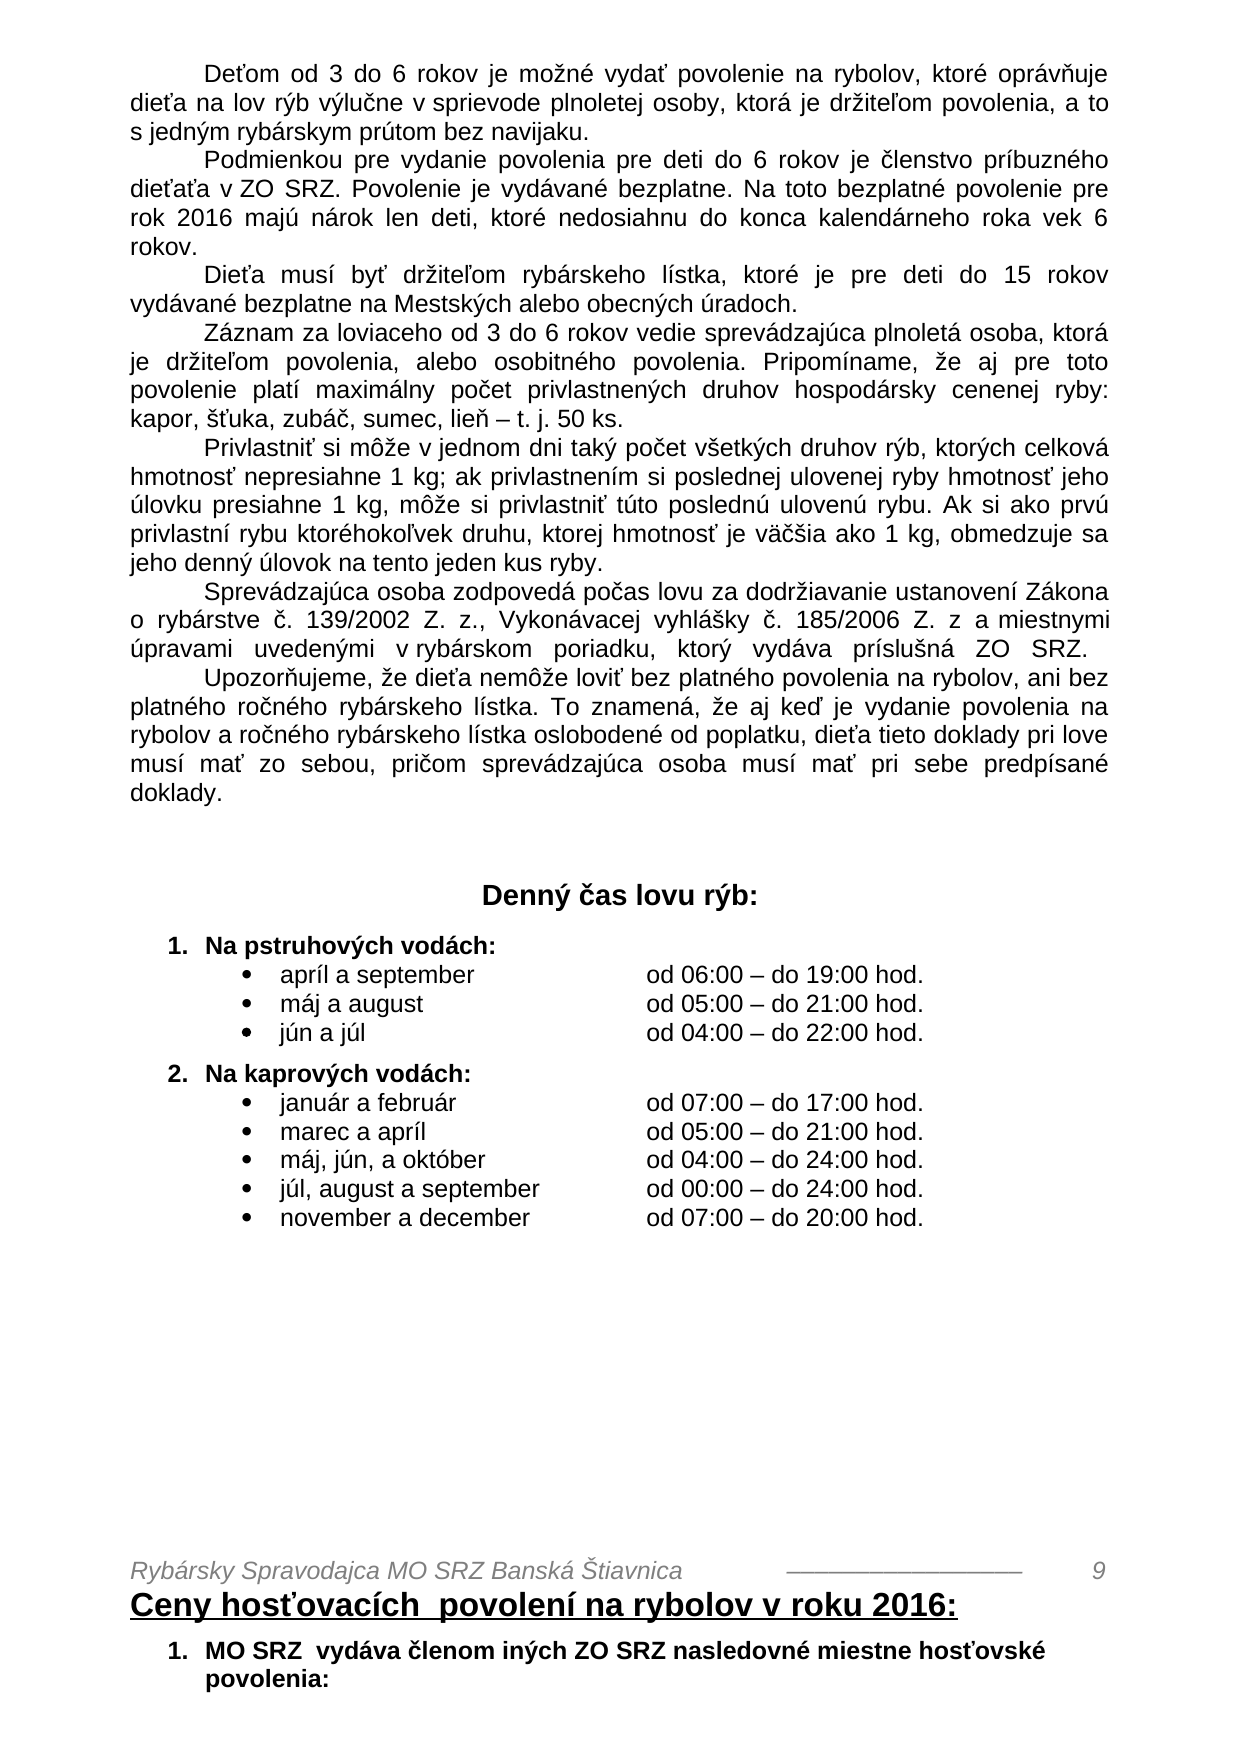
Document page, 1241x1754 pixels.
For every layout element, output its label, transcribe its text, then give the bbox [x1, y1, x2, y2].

list jún a júl od 04:00 – do 22:00 hod. [242, 1018, 1110, 1046]
text Denný čas lovu rýb: [130, 878, 1110, 912]
text Rybársky Spravodajca MO SRZ Banská Štiavnica ––––––––––––––––– 9 [130, 1556, 1110, 1585]
text Podmienkou pre vydanie povolenia pre deti do 6 rokov je členstvo príbuzného dieťaťa v ZO SRZ. Povolenie je vydávané bezplatne. Na toto bezplatné povolenie pre rok 2016 majú nárok len deti, ktoré nedosiahnu do konca kalendárneho roka vek 6 rokov. [130, 145, 1110, 260]
text Deťom od 3 do 6 rokov je možné vydať povolenie na rybolov, ktoré oprávňuje dieťa na lov rýb výlučne v sprievode plnoletej osoby, ktorá je držiteľom povolenia, a to s jedným rybárskym prútom bez navijaku. [130, 59, 1110, 145]
text Záznam za loviaceho od 3 do 6 rokov vedie sprevádzajúca plnoletá osoba, ktorá je držiteľom povolenia, alebo osobitného povolenia. Pripomíname, že aj pre toto povolenie platí maximálny počet privlastnených druhov hospodársky cenenej ryby: kapor, šťuka, zubáč, sumec, lieň – t. j. 50 ks. [130, 318, 1110, 433]
list máj a august od 05:00 – do 21:00 hod. [242, 989, 1110, 1018]
list Na pstruhových vodách: [167, 931, 1110, 960]
list apríl a september od 06:00 – do 19:00 hod. [242, 960, 1110, 989]
text Dieťa musí byť držiteľom rybárskeho lístka, ktoré je pre deti do 15 rokov vydávané bezplatne na Mestských alebo obecných úradoch. [130, 260, 1110, 318]
text Sprevádzajúca osoba zodpovedá počas lovu za dodržiavanie ustanovení Zákona o rybárstve č. 139/2002 Z. z., Vykonávacej vyhlášky č. 185/2006 Z. z a miestnymi úpravami uvedenými v rybárskom poriadku, ktorý vydáva príslušná ZO SRZ. Upozorňujeme, že dieťa nemôže loviť bez platného povolenia na rybolov, ani bez platného ročného rybárskeho lístka. To znamená, že aj keď je vydanie povolenia na rybolov a ročného rybárskeho lístka oslobodené od poplatku, dieťa tieto doklady pri love musí mať zo sebou, pričom sprevádzajúca osoba musí mať pri sebe predpísané doklady. [130, 577, 1110, 807]
list Na kaprových vodách: [167, 1059, 1110, 1088]
text Privlastniť si môže v jednom dni taký počet všetkých druhov rýb, ktorých celková hmotnosť nepresiahne ; ak privlastnením si poslednej ulovenej ryby hmotnosť jeho úlovku presiahne , môže si privlastniť túto poslednú ulovenú rybu. Ak si ako prvú privlastní rybu ktoréhokoľvek druhu, ktorej hmotnosť je väčšia ako , obmedzuje sa jeho denný úlovok na tento jeden kus ryby. [130, 433, 1110, 577]
list november a december od 07:00 – do 20:00 hod. [242, 1203, 1110, 1232]
list MO SRZ vydáva členom iných ZO SRZ nasledovné miestne hosťovské povolenia: [167, 1636, 1110, 1693]
list júl, august a september od 00:00 – do 24:00 hod. [242, 1174, 1110, 1203]
list máj, jún, a október od 04:00 – do 24:00 hod. [242, 1145, 1110, 1174]
text Ceny hosťovacích povolení na rybolov v roku 2016: [130, 1585, 1110, 1623]
list marec a apríl od 05:00 – do 21:00 hod. [242, 1117, 1110, 1145]
list január a február od 07:00 – do 17:00 hod. [242, 1088, 1110, 1117]
